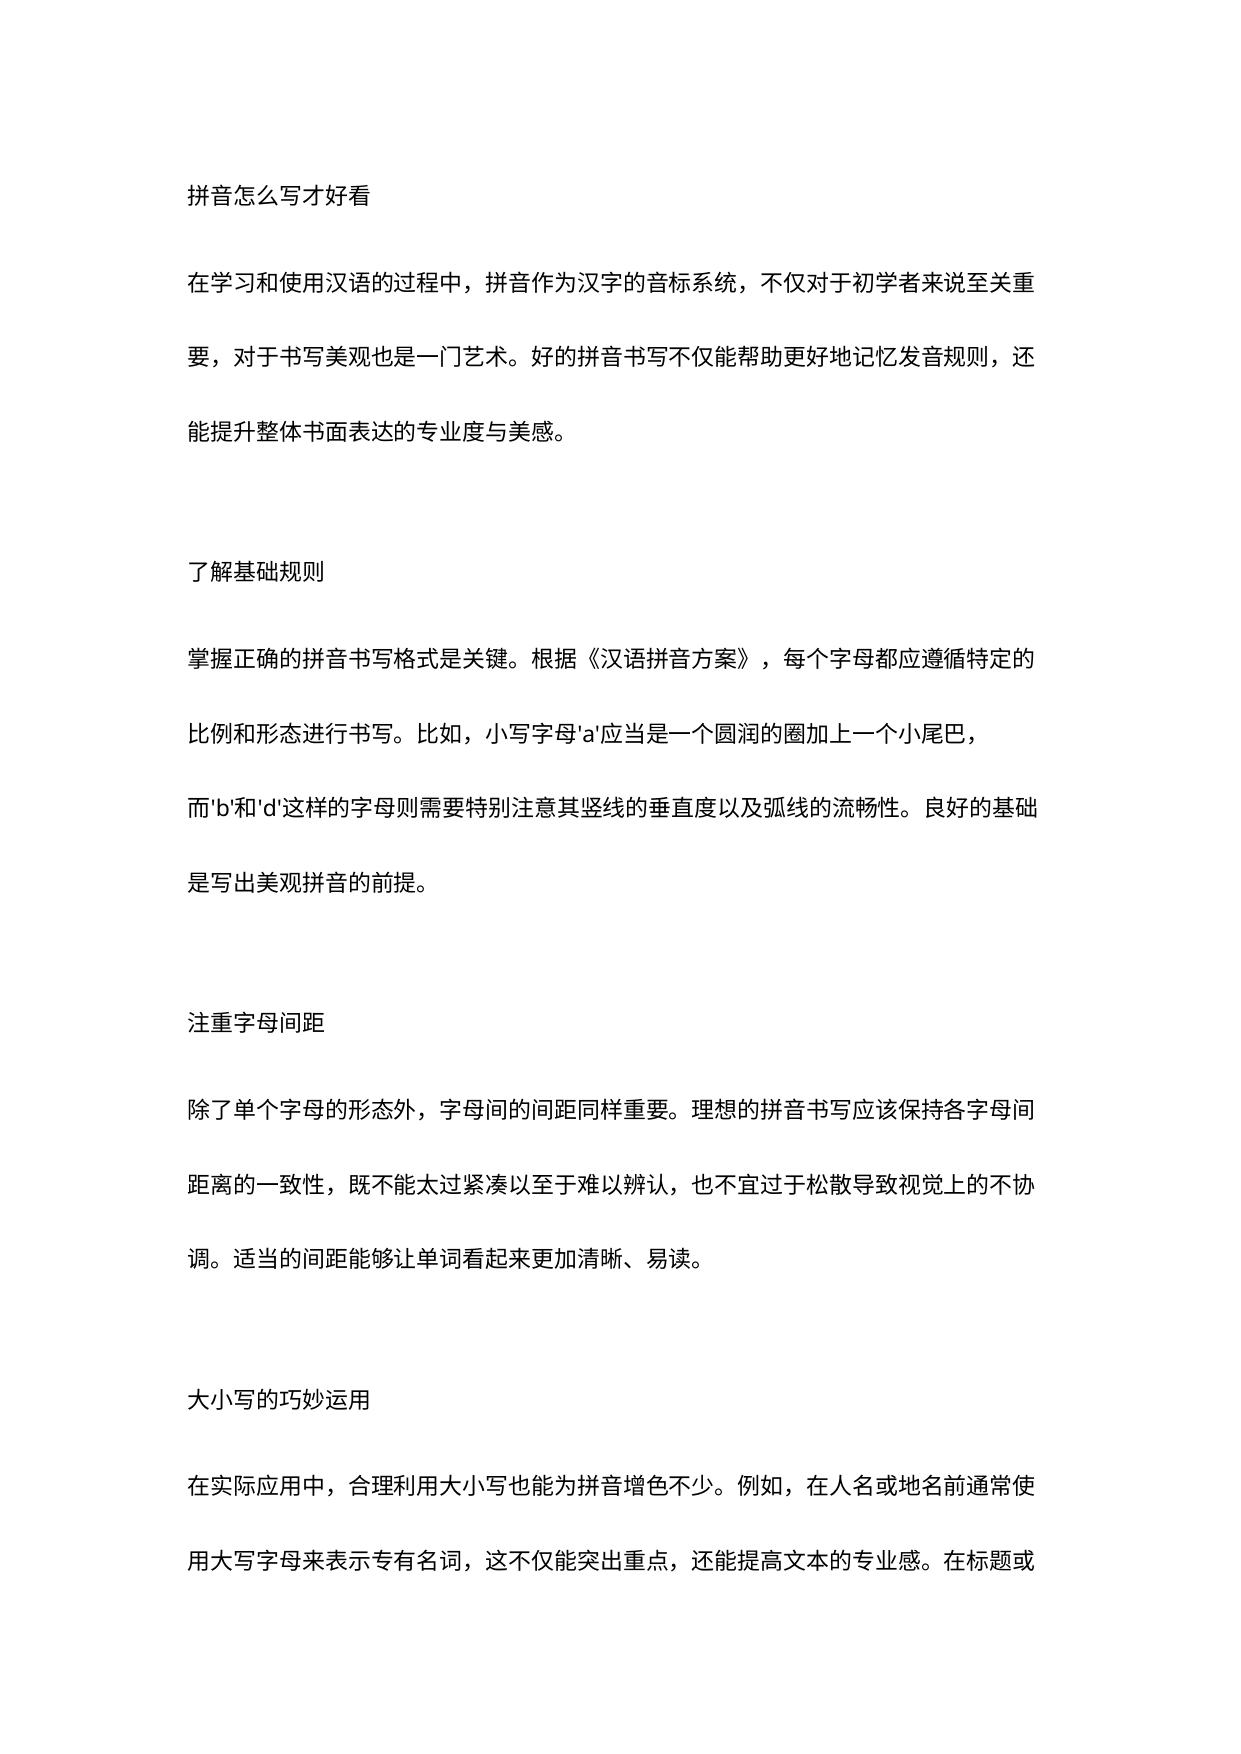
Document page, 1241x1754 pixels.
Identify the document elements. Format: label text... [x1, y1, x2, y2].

text 拼音怎么写才好看 [187, 162, 1053, 227]
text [187, 1452, 1053, 1592]
text 注重字母间距 [187, 989, 1053, 1054]
text 在学习和使用汉语的过程中，拼音作为汉字的音标系统，不仅对于初学者来说至关重要，对于书写美观也是一门艺术。好的拼音书写不仅能帮助更好地记忆发音规则，还能提升整体书面表达的专业度与美感。 [187, 248, 1053, 463]
text 掌握正确的拼音书写格式是关键。根据《汉语拼音方案》，每个字母都应遵循特定的比例和形态进行书写。比如，小写字母'a'应当是一个圆润的圈加上一个小尾巴，而'b'和'd'这样的字母则需要特别注意其竖线的垂直度以及弧线的流畅性。良好的基础是写出美观拼音的前提。 [187, 625, 1053, 914]
text 大小写的巧妙运用 [187, 1366, 1053, 1431]
text 除了单个字母的形态外，字母间的间距同样重要。理想的拼音书写应该保持各字母间距离的一致性，既不能太过紧凑以至于难以辨认，也不宜过于松散导致视觉上的不协调。适当的间距能够让单词看起来更加清晰、易读。 [187, 1076, 1053, 1290]
text 了解基础规则 [187, 538, 1053, 603]
